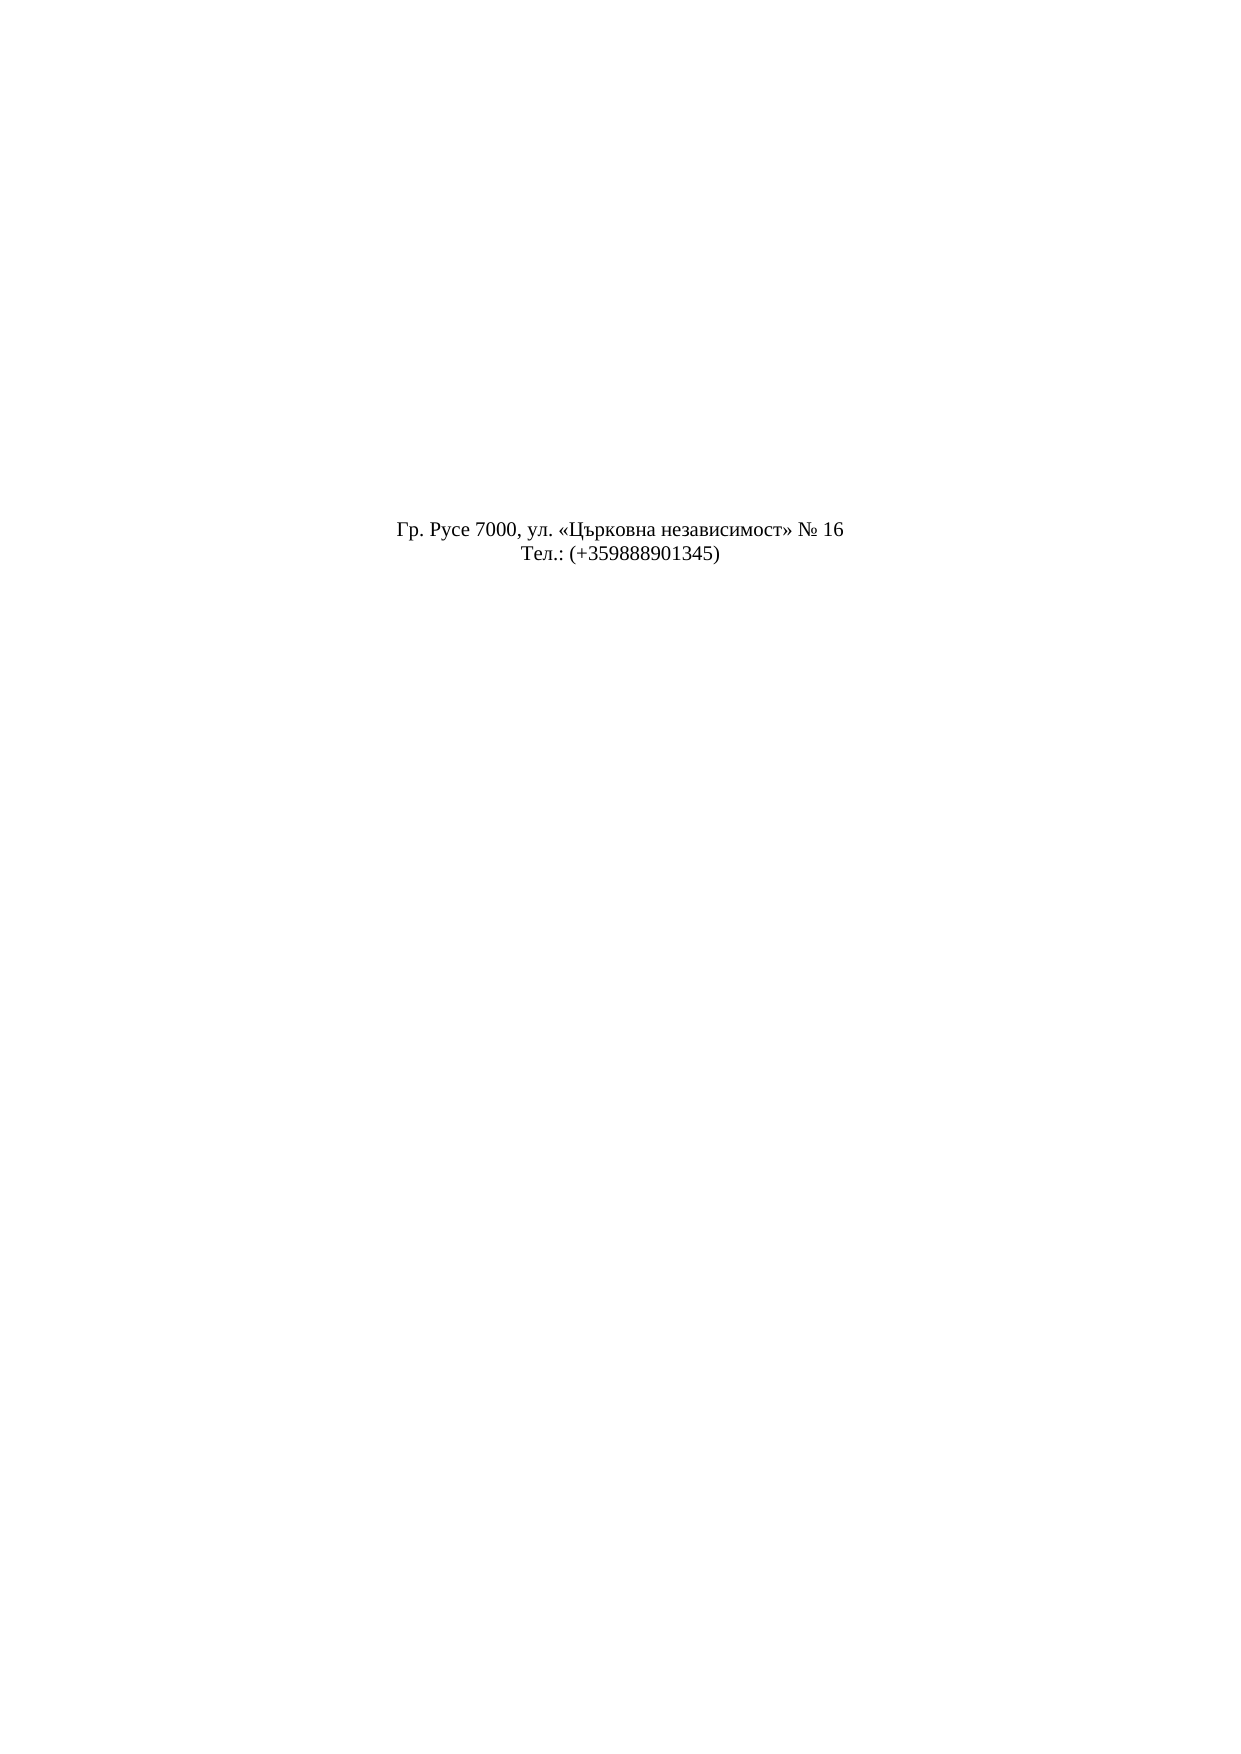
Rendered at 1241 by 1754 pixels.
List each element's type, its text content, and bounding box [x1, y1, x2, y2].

text Гр. Русе 7000, ул. «Църковна независимост» № 16 [148, 517, 1093, 541]
text Тел.: (+359888901345) [148, 541, 1093, 565]
